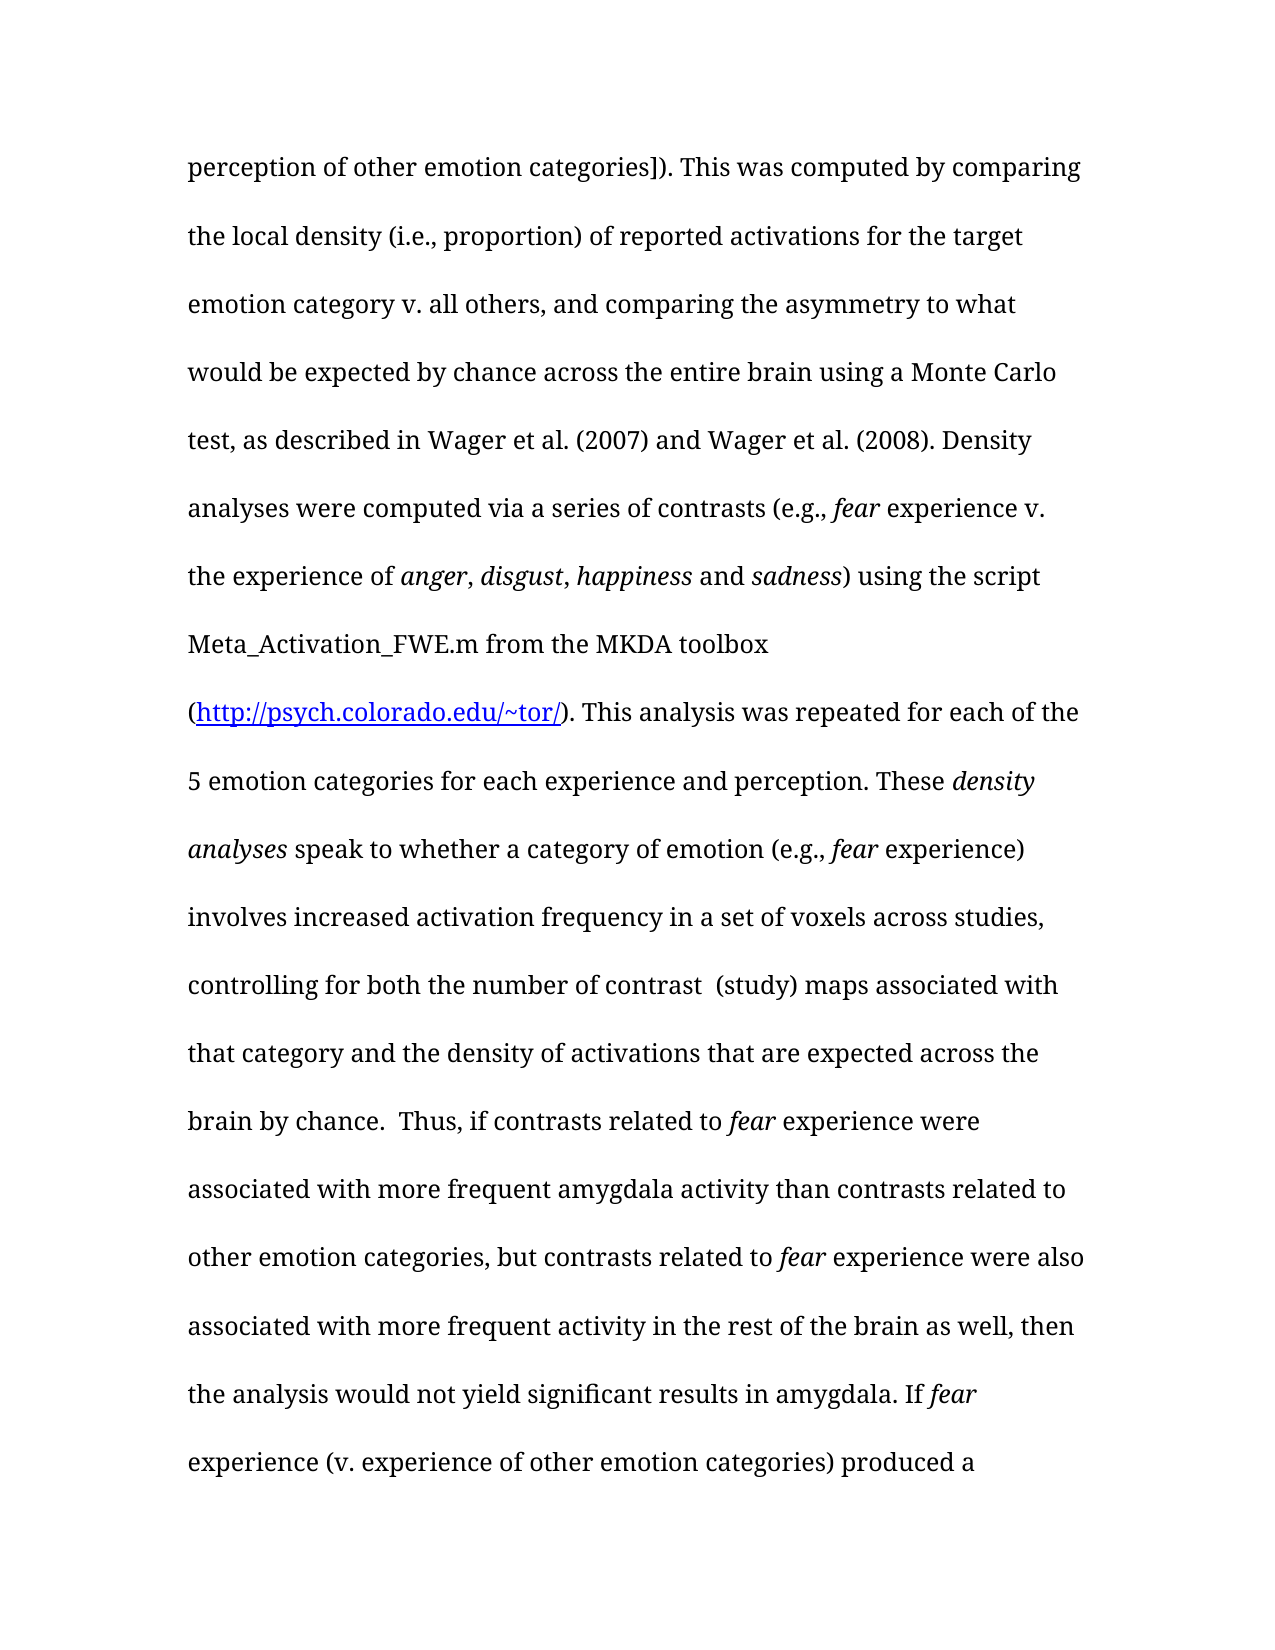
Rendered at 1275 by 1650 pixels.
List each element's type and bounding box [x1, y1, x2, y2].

text [187, 150, 1087, 1478]
